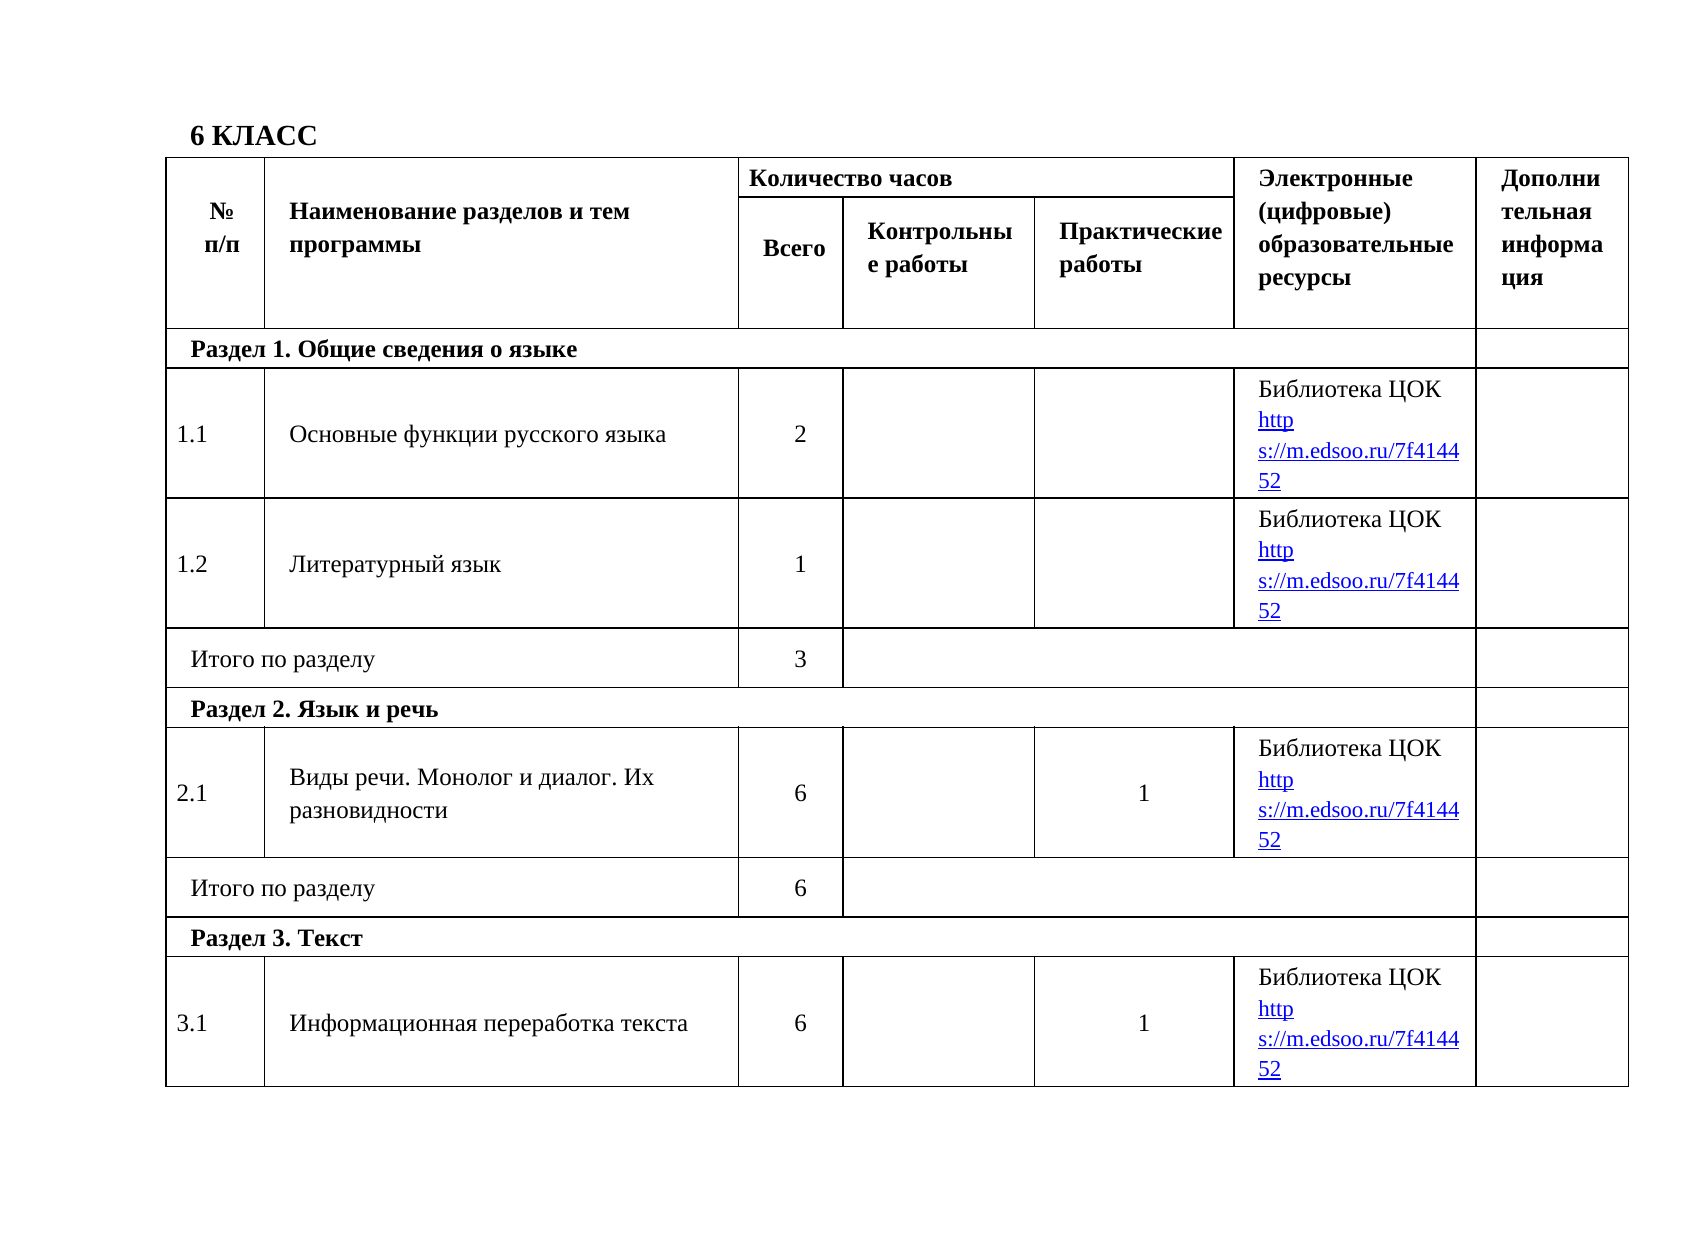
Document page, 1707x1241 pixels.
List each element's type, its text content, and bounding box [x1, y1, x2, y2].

table_cell [1477, 629, 1628, 687]
table_cell Раздел 3. Текст [167, 918, 1475, 956]
table_cell [844, 369, 1034, 497]
table_header № п/п [167, 158, 264, 327]
table_cell 6 [739, 728, 842, 856]
table_cell [1035, 499, 1233, 627]
table_cell 1 [739, 499, 842, 627]
table_cell [1477, 858, 1628, 916]
table_header Наименование разделов и тем программы [265, 158, 738, 327]
table_cell Информационная переработка текста [265, 957, 738, 1086]
table_cell Раздел 2. Язык и речь [167, 688, 1475, 726]
table_cell Библиотека ЦОК https://m.edsoo.ru/7f414452 [1235, 728, 1475, 856]
table_header Количество часов [739, 158, 1233, 196]
table_cell Практические работы [1035, 198, 1233, 327]
table_cell Библиотека ЦОК https://m.edsoo.ru/7f414452 [1235, 369, 1475, 497]
table_cell Раздел 1. Общие сведения о языке [167, 329, 1475, 367]
table_cell [844, 629, 1475, 687]
table_cell [1477, 329, 1628, 367]
table_cell [844, 858, 1475, 916]
table_cell 1 [1035, 957, 1233, 1086]
table_cell 3.1 [167, 957, 264, 1086]
table_cell [1035, 369, 1233, 497]
table_cell Всего [739, 198, 842, 327]
table_cell [844, 957, 1034, 1086]
table_header Дополни тельная информация [1477, 158, 1628, 327]
table_cell 6 [739, 957, 842, 1086]
table_cell 1.1 [167, 369, 264, 497]
table_cell 2.1 [167, 728, 264, 856]
table_cell Библиотека ЦОК https://m.edsoo.ru/7f414452 [1235, 499, 1475, 627]
table_cell 2 [739, 369, 842, 497]
table_cell 1 [1035, 728, 1233, 856]
table_cell Контрольные работы [844, 198, 1034, 327]
table_cell [1477, 499, 1628, 627]
table_cell 3 [739, 629, 842, 687]
table_cell 1.2 [167, 499, 264, 627]
text 6 КЛАСС [190, 118, 1618, 152]
table_cell Основные функции русского языка [265, 369, 738, 497]
table_cell [844, 499, 1034, 627]
table_cell [1477, 957, 1628, 1086]
table_cell Итого по разделу [167, 629, 738, 687]
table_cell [1235, 957, 1475, 1086]
table_cell [1477, 918, 1628, 956]
table_cell Итого по разделу [167, 858, 738, 916]
table_cell Виды речи. Монолог и диалог. Их разновидности [265, 728, 738, 856]
table_cell [844, 728, 1034, 856]
table_header Электронные (цифровые) образовательные ресурсы [1235, 158, 1475, 327]
table_cell Литературный язык [265, 499, 738, 627]
table_cell 6 [739, 858, 842, 916]
table_cell [1477, 688, 1628, 726]
table_cell [1477, 728, 1628, 856]
table_cell [1477, 369, 1628, 497]
